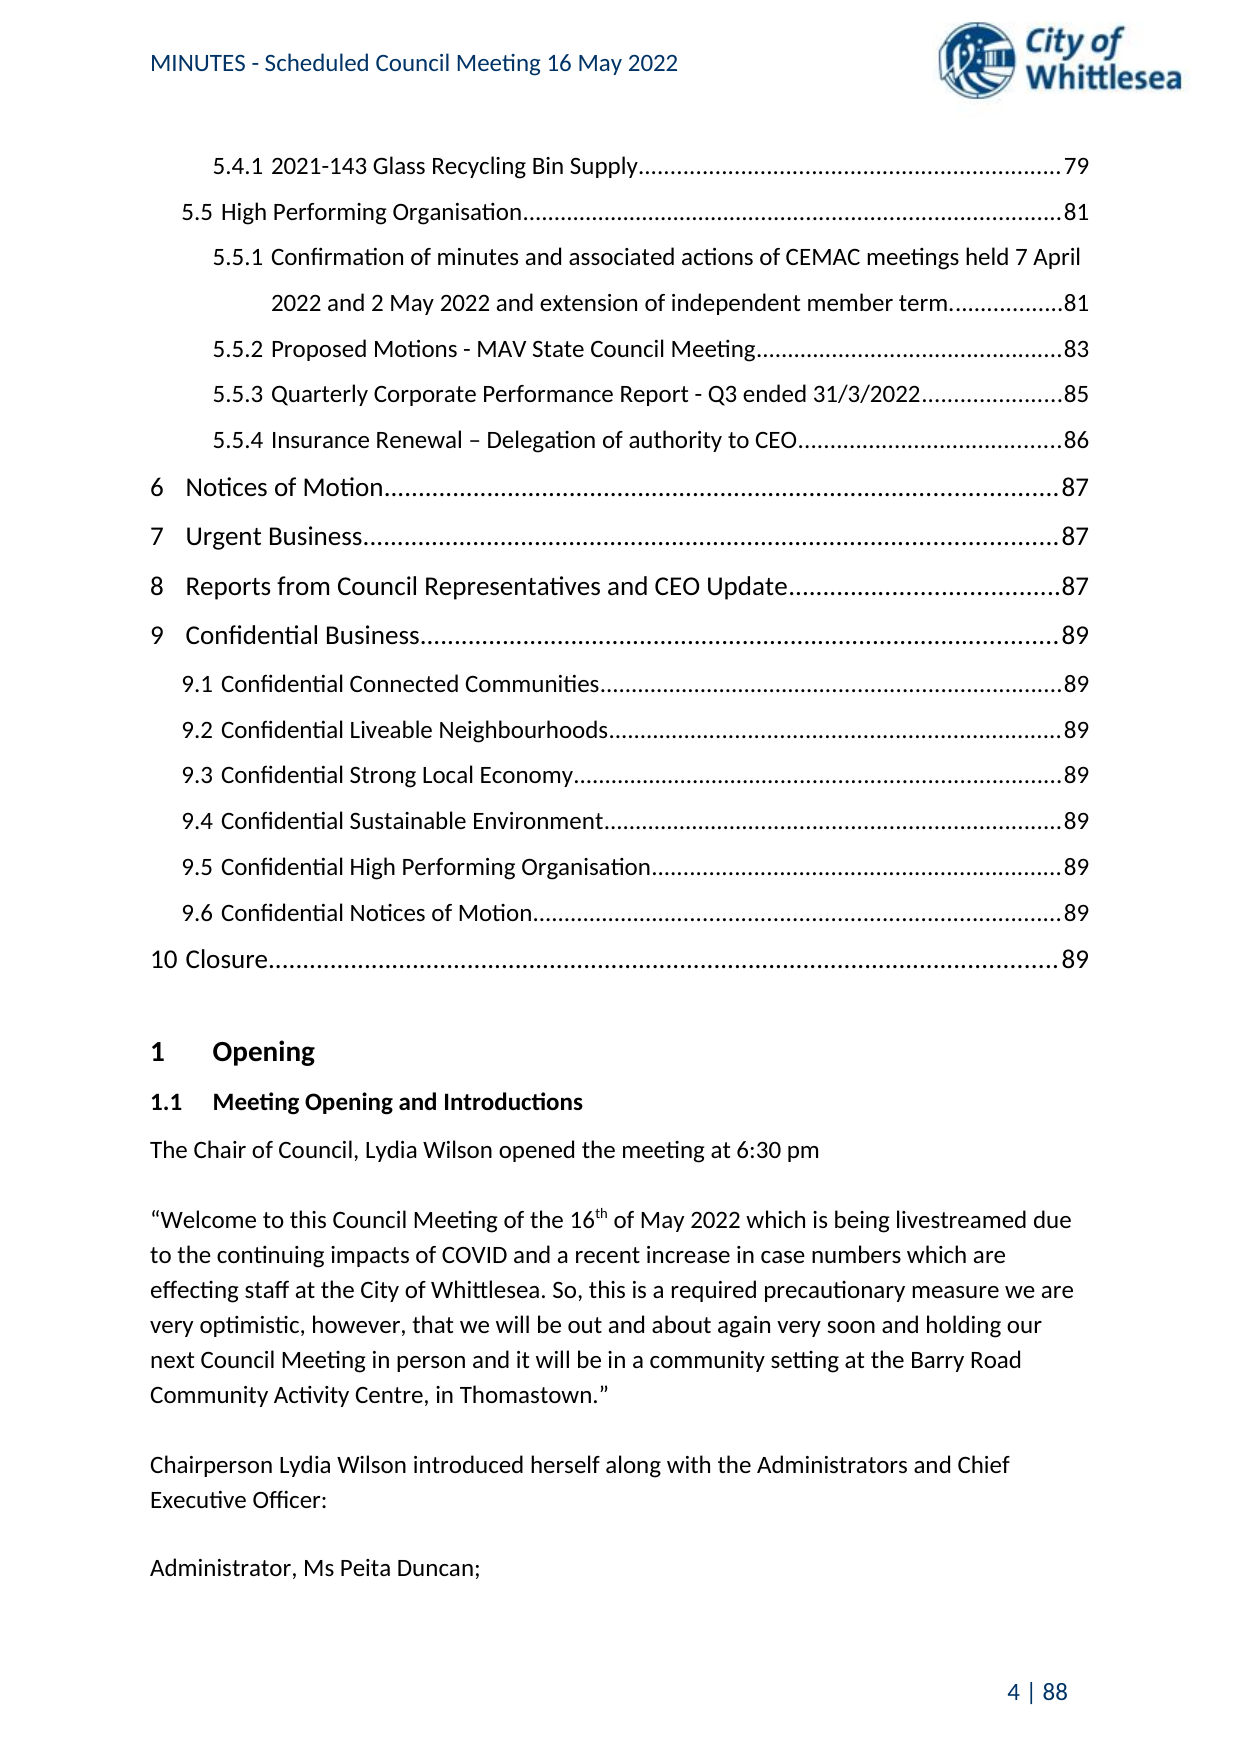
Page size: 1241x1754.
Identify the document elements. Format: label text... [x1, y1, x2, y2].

text 9.5 Confidential High Performing Organisation 89 [181, 851, 1090, 881]
text 9.1 Confidential Connected Communities 89 [181, 668, 1090, 698]
text 5.5.2 Proposed Motions - MAV State Council Meeting 83 [212, 333, 1090, 363]
text 7 Urgent Business 87 [150, 519, 1090, 553]
text “Welcome to this Council Meeting of the 16th of May 2022 which is being livestreamed due to the continuing impacts of COVID and a recent increase in case numbers which are effecting staff at the City of Whittlesea. So, this is a required precautionary measure we are very optimistic, however, that we will be out and about again very soon and holding our next Council Meeting in person and it will be in a community setting at the Barry Road Community Activity Centre, in Thomastown.” [150, 1204, 1090, 1409]
text 9.4 Confidential Sustainable Environment 89 [181, 805, 1090, 836]
text 9 Confidential Business 89 [150, 618, 1090, 652]
text 1 Opening [150, 1033, 1090, 1069]
text 1.1 Meeting Opening and Introductions [150, 1087, 1090, 1117]
text The Chair of Council, Lydia Wilson opened the meeting at 6:30 pm [150, 1134, 1090, 1164]
text 9.2 Confidential Liveable Neighbourhoods 89 [181, 714, 1090, 744]
text Administrator, Ms Peita Duncan; [150, 1552, 1090, 1583]
text Chairperson Lydia Wilson introduced herself along with the Administrators and Chief Executive Officer: [150, 1449, 1090, 1514]
text 5.5.4 Insurance Renewal – Delegation of authority to CEO 86 [212, 424, 1090, 455]
text 5.5.3 Quarterly Corporate Performance Report - Q3 ended 31/3/2022 85 [212, 379, 1090, 409]
text 8 Reports from Council Representatives and CEO Update 87 [150, 569, 1090, 602]
text 9.6 Confidential Notices of Motion 89 [181, 897, 1090, 927]
text 9.3 Confidential Strong Local Economy 89 [181, 759, 1090, 790]
text 5.5 High Performing Organisation 81 [181, 196, 1090, 226]
text 10 Closure 89 [150, 942, 1090, 975]
text 5.5.1 Confirmation of minutes and associated actions of CEMAC meetings held 7 April 2022 and 2 May 2022 and extension of independent member term. 81 [212, 241, 1090, 318]
picture [0, 0, 1241, 127]
text 6 Notices of Motion 87 [150, 470, 1090, 503]
text 5.4.1 2021-143 Glass Recycling Bin Supply 79 [212, 150, 1090, 181]
